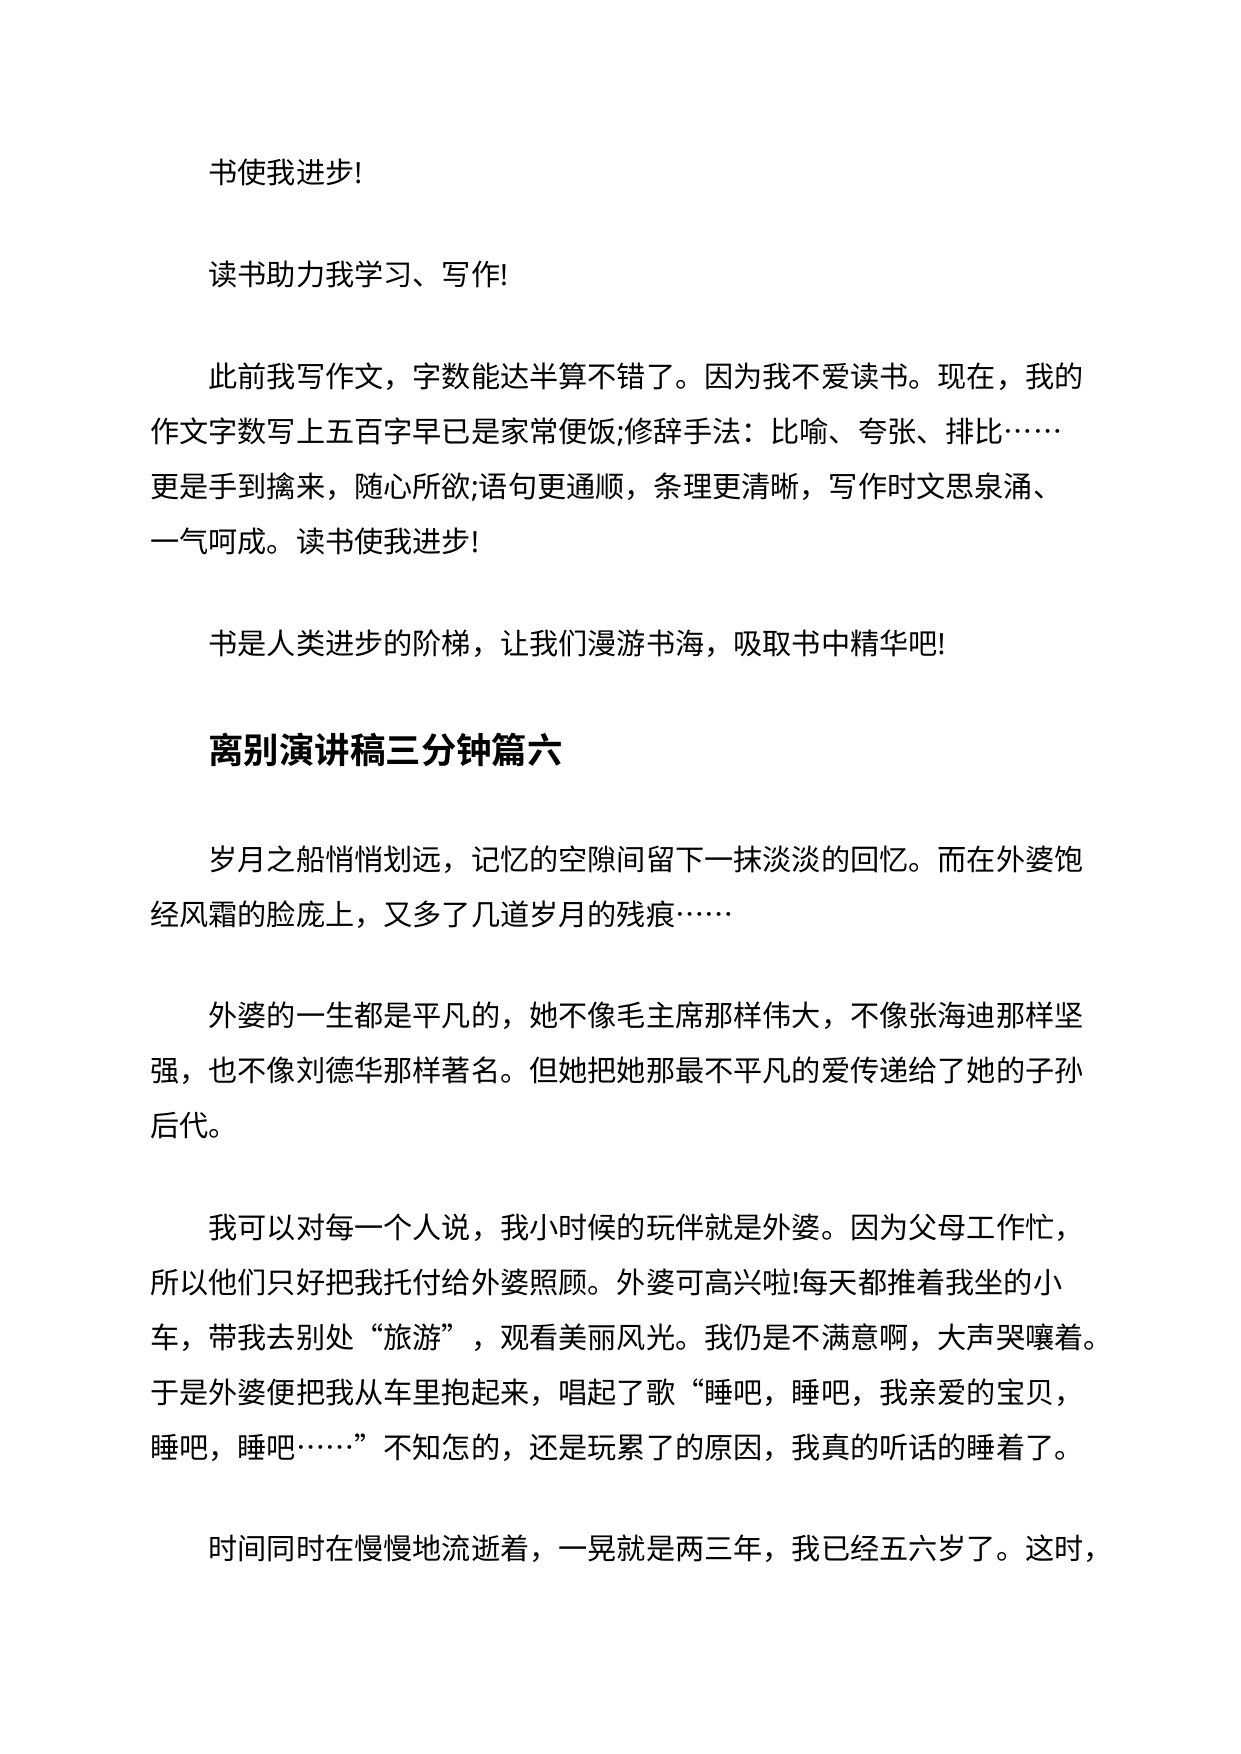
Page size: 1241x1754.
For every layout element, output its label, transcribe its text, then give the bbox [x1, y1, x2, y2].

text 读书助力我学习、写作! [150, 252, 1090, 294]
text 离别演讲稿三分钟篇六 [150, 723, 1090, 774]
text 我可以对每一个人说，我小时候的玩伴就是外婆。因为父母工作忙，所以他们只好把我托付给外婆照顾。外婆可高兴啦!每天都推着我坐的小车，带我去别处“旅游”，观看美丽风光。我仍是不满意啊，大声哭嚷着。于是外婆便把我从车里抱起来，唱起了歌“睡吧，睡吧，我亲爱的宝贝，睡吧，睡吧……”不知怎的，还是玩累了的原因，我真的听话的睡着了。 [150, 1204, 1090, 1466]
text 岁月之船悄悄划远，记忆的空隙间留下一抹淡淡的回忆。而在外婆饱经风霜的脸庞上，又多了几道岁月的残痕…… [150, 836, 1090, 933]
text 此前我写作文，字数能达半算不错了。因为我不爱读书。现在，我的作文字数写上五百字早已是家常便饭;修辞手法：比喻、夸张、排比……更是手到擒来，随心所欲;语句更通顺，条理更清晰，写作时文思泉涌、一气呵成。读书使我进步! [150, 354, 1090, 561]
text 书使我进步! [150, 150, 1090, 192]
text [150, 1526, 1090, 1568]
text 外婆的一生都是平凡的，她不像毛主席那样伟大，不像张海迪那样坚强，也不像刘德华那样著名。但她把她那最不平凡的爱传递给了她的子孙后代。 [150, 993, 1090, 1145]
text 书是人类进步的阶梯，让我们漫游书海，吸取书中精华吧! [150, 621, 1090, 663]
